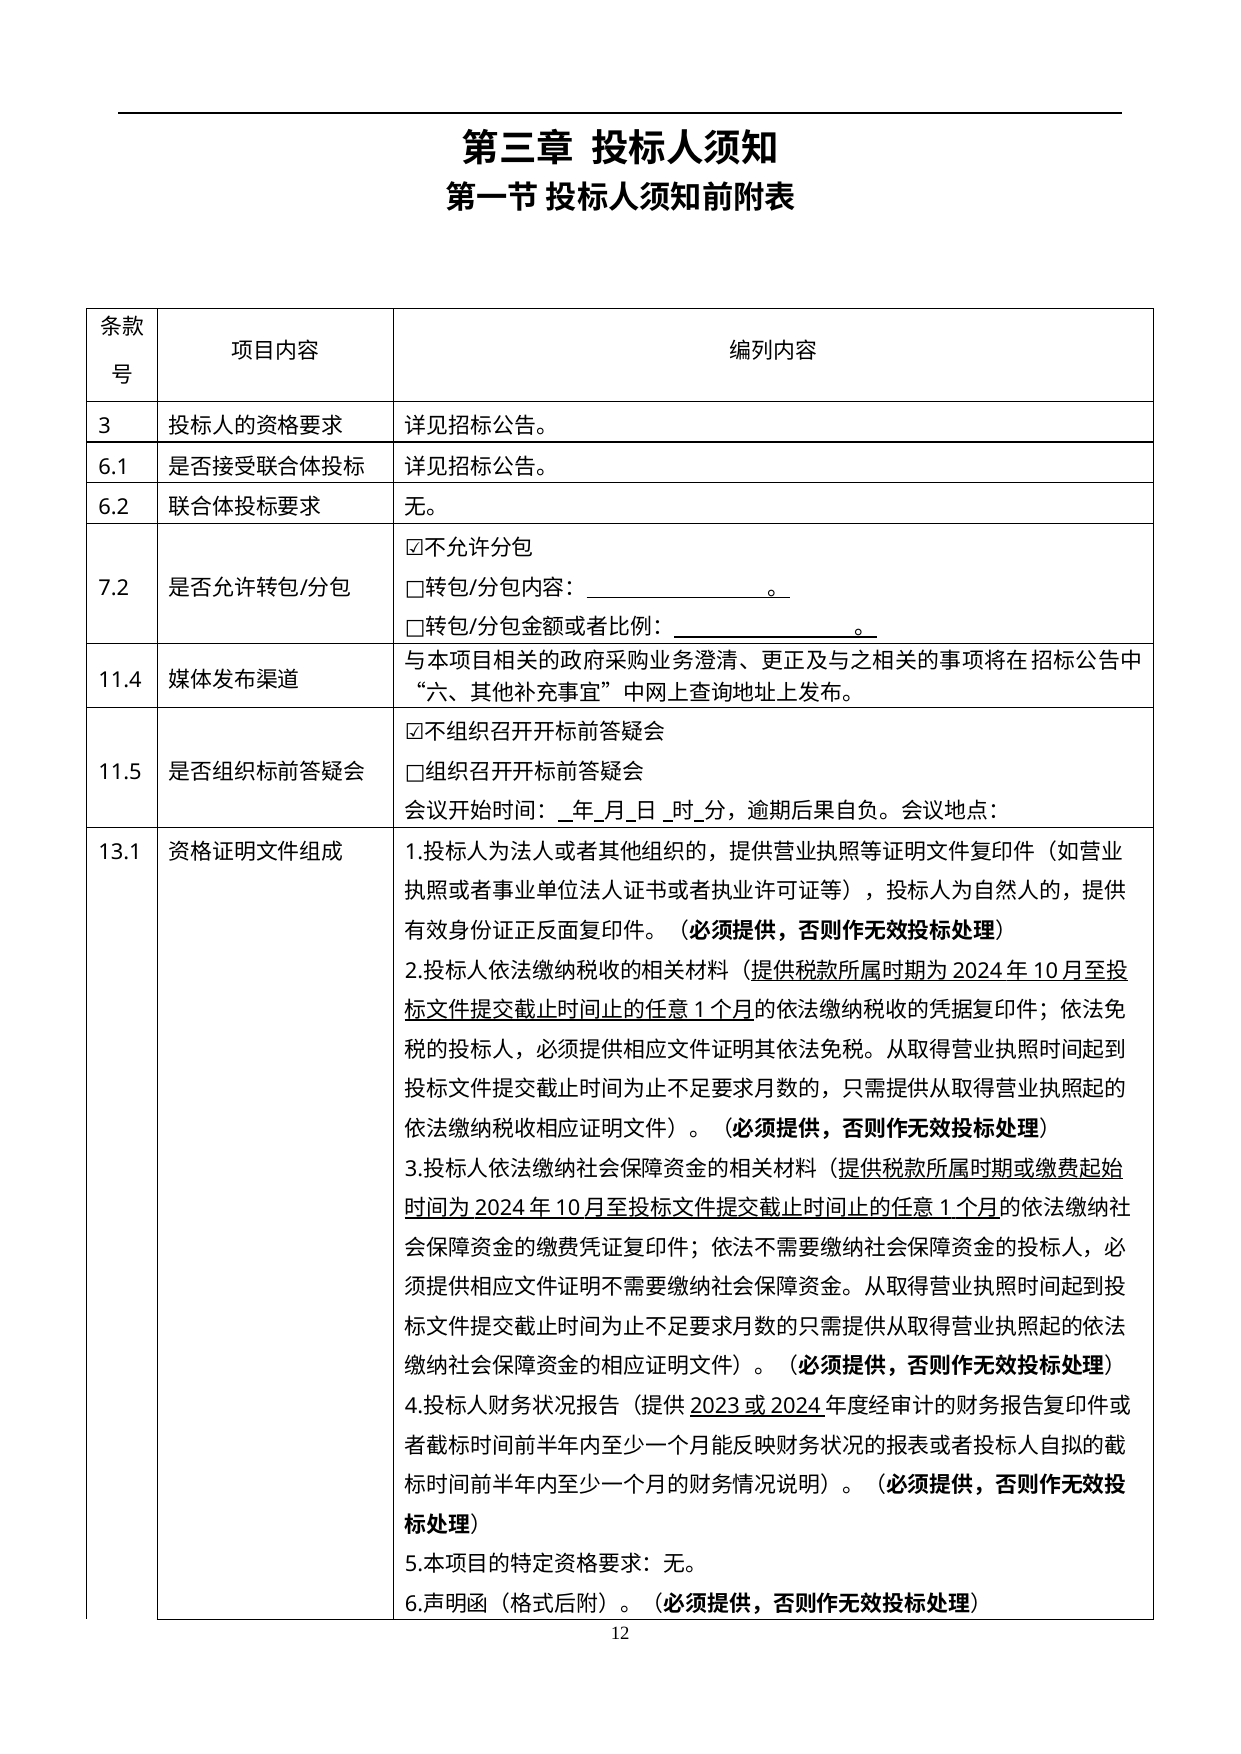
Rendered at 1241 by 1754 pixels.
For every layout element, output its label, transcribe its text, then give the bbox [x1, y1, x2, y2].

table_cell 11.4 [87, 644, 157, 707]
table_cell 联合体投标要求 [158, 483, 393, 523]
table_cell 与本项目相关的政府采购业务澄清、更正及与之相关的事项将在招标公告中“六、其他补充事宜”中网上查询地址上发布。 [394, 644, 1153, 707]
text 第一节 投标人须知前附表 [118, 172, 1122, 218]
table_header 项目内容 [158, 309, 393, 401]
table_cell 是否接受联合体投标 [158, 443, 393, 482]
table_cell ☑不组织召开开标前答疑会 □组织召开开标前答疑会 会议开始时间： 年 月 日 时 分，逾期后果自负。会议地点： [394, 708, 1153, 827]
table_cell 无。 [394, 483, 1153, 523]
table_header 条款号 [87, 309, 157, 401]
table_cell 13.1 [87, 828, 157, 1619]
table_cell 7.2 [87, 524, 157, 642]
table_cell 是否允许转包/分包 [158, 524, 393, 642]
table_cell 投标人的资格要求 [158, 402, 393, 441]
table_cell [394, 828, 1153, 1619]
text 第三章 投标人须知 [118, 118, 1122, 172]
table_cell 6.2 [87, 483, 157, 523]
table_cell 是否组织标前答疑会 [158, 708, 393, 827]
table_cell 6.1 [87, 443, 157, 482]
table_cell 3 [87, 402, 157, 441]
table_cell 详见招标公告。 [394, 443, 1153, 482]
table_cell ☑不允许分包 □转包/分包内容： 。 □转包/分包金额或者比例： 。 [394, 524, 1153, 642]
table_header 编列内容 [394, 309, 1153, 401]
table_cell 资格证明文件组成 [158, 828, 393, 1619]
table_cell 媒体发布渠道 [158, 644, 393, 707]
table_cell 11.5 [87, 708, 157, 827]
table_cell 详见招标公告。 [394, 402, 1153, 441]
